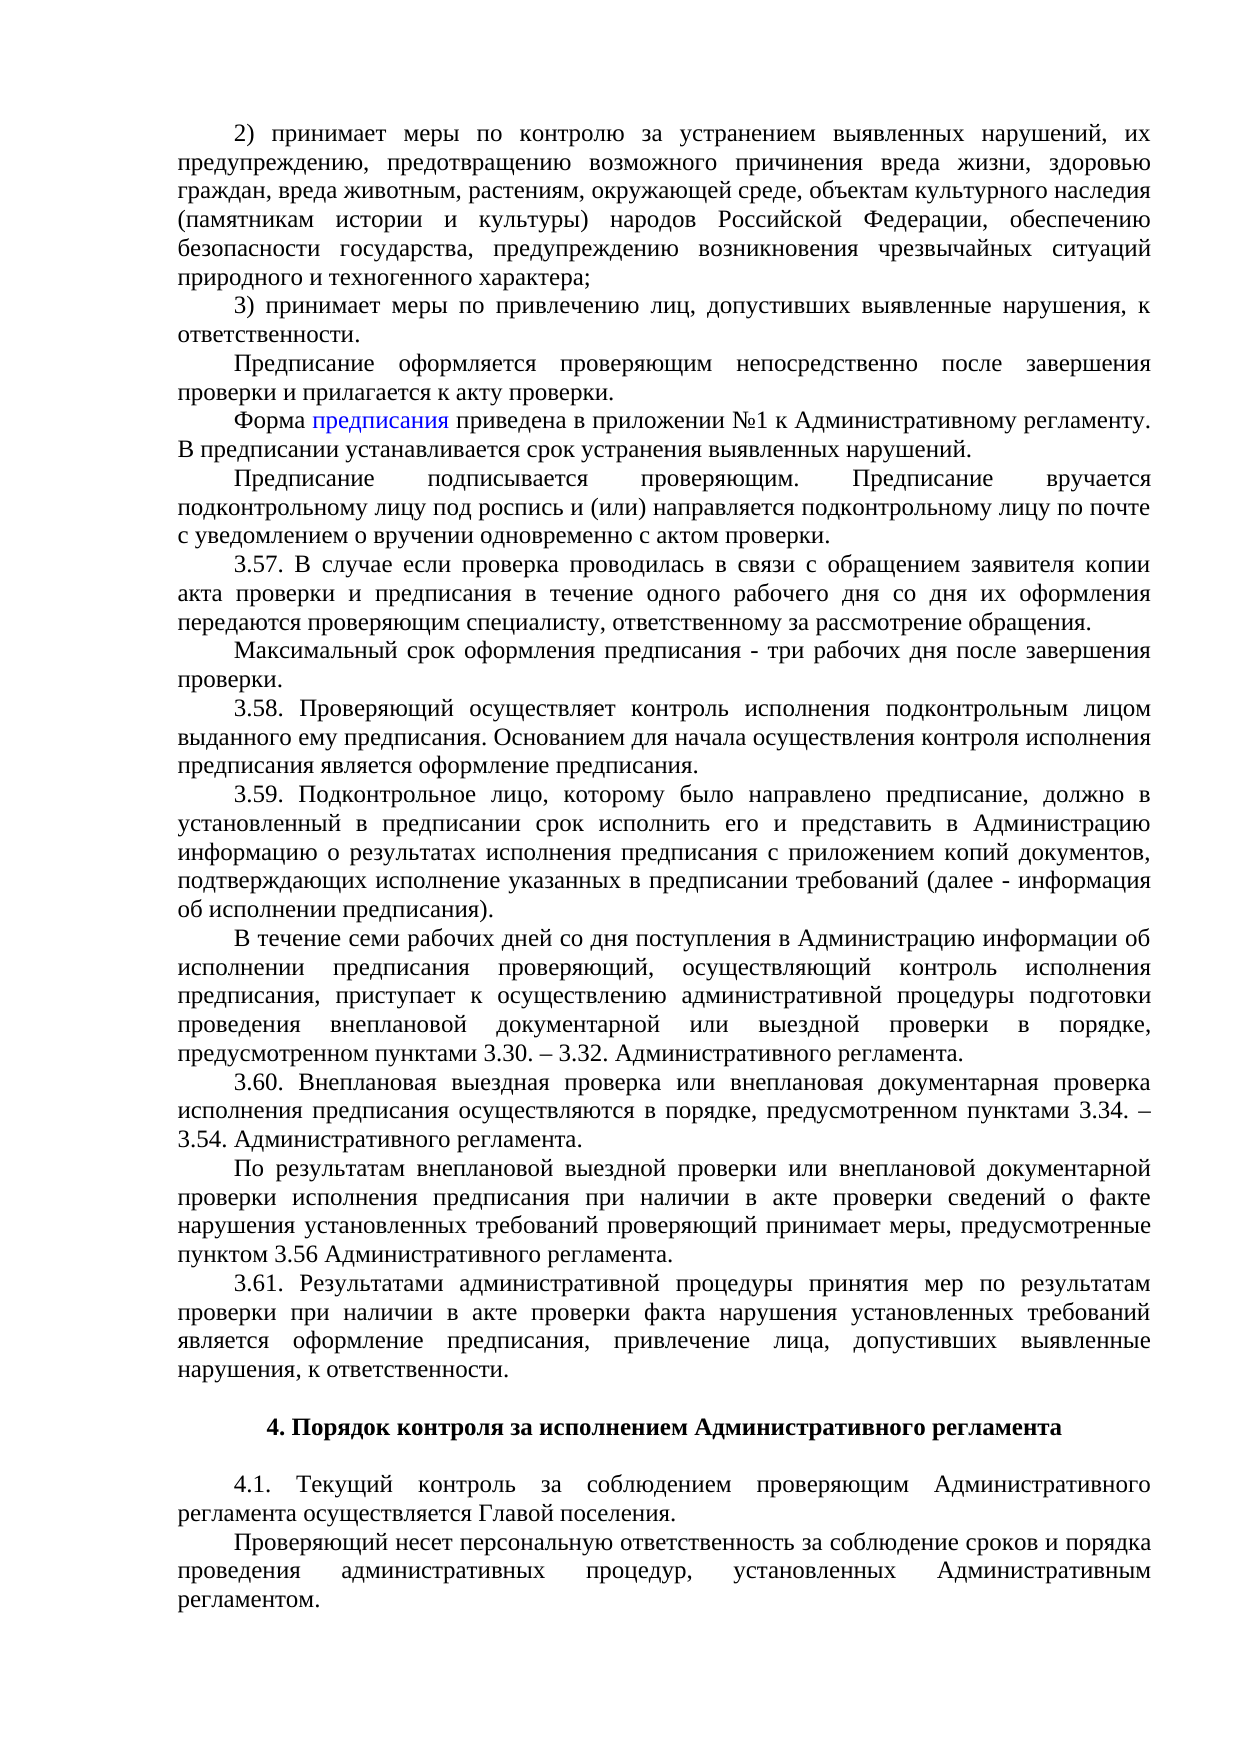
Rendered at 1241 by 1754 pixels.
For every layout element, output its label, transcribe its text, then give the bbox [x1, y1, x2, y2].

text 4. Порядок контроля за исполнением Административного регламента [177, 1412, 1152, 1441]
text По результатам внеплановой выездной проверки или внеплановой документарной проверки исполнения предписания при наличии в акте проверки сведений о факте нарушения установленных требований проверяющий принимает меры, предусмотренные пунктом 3.56 Административного регламента. [177, 1153, 1152, 1268]
text 3.61. Результатами административной процедуры принятия мер по результатам проверки при наличии в акте проверки факта нарушения установленных требований является оформление предписания, привлечение лица, допустивших выявленные нарушения, к ответственности. [177, 1268, 1152, 1383]
text 3.58. Проверяющий осуществляет контроль исполнения подконтрольным лицом выданного ему предписания. Основанием для начала осуществления контроля исполнения предписания является оформление предписания. [177, 693, 1152, 779]
text 3) принимает меры по привлечению лиц, допустивших выявленные нарушения, к ответственности. [177, 291, 1152, 348]
text Форма предписания приведена в приложении №1 к Административному регламенту. В предписании устанавливается срок устранения выявленных нарушений. [177, 406, 1152, 463]
text 2) принимает меры по контролю за устранением выявленных нарушений, их предупреждению, предотвращению возможного причинения вреда жизни, здоровью граждан, вреда животным, растениям, окружающей среде, объектам культурного наследия (памятникам истории и культуры) народов Российской Федерации, обеспечению безопасности государства, предупреждению возникновения чрезвычайных ситуаций природного и техногенного характера; [177, 118, 1152, 291]
text Предписание подписывается проверяющим. Предписание вручается подконтрольному лицу под роспись и (или) направляется подконтрольному лицу по почте с уведомлением о вручении одновременно с актом проверки. [177, 463, 1152, 549]
text 3.59. Подконтрольное лицо, которому было направлено предписание, должно в установленный в предписании срок исполнить его и представить в Администрацию информацию о результатах исполнения предписания с приложением копий документов, подтверждающих исполнение указанных в предписании требований (далее - информация об исполнении предписания). [177, 779, 1152, 923]
text 4.1. Текущий контроль за соблюдением проверяющим Административного регламента осуществляется Главой поселения. [177, 1469, 1152, 1527]
text Проверяющий несет персональную ответственность за соблюдение сроков и порядка проведения административных процедур, установленных Административным регламентом. [177, 1527, 1152, 1613]
text В течение семи рабочих дней со дня поступления в Администрацию информации об исполнении предписания проверяющий, осуществляющий контроль исполнения предписания, приступает к осуществлению административной процедуры подготовки проведения внеплановой документарной или выездной проверки в порядке, предусмотренном пунктами 3.30. – 3.32. Административного регламента. [177, 923, 1152, 1067]
text 3.57. В случае если проверка проводилась в связи с обращением заявителя копии акта проверки и предписания в течение одного рабочего дня со дня их оформления передаются проверяющим специалисту, ответственному за рассмотрение обращения. [177, 549, 1152, 636]
text Предписание оформляется проверяющим непосредственно после завершения проверки и прилагается к акту проверки. [177, 348, 1152, 406]
text Максимальный срок оформления предписания - три рабочих дня после завершения проверки. [177, 636, 1152, 693]
text 3.60. Внеплановая выездная проверка или внеплановая документарная проверка исполнения предписания осуществляются в порядке, предусмотренном пунктами 3.34. – 3.54. Административного регламента. [177, 1067, 1152, 1153]
